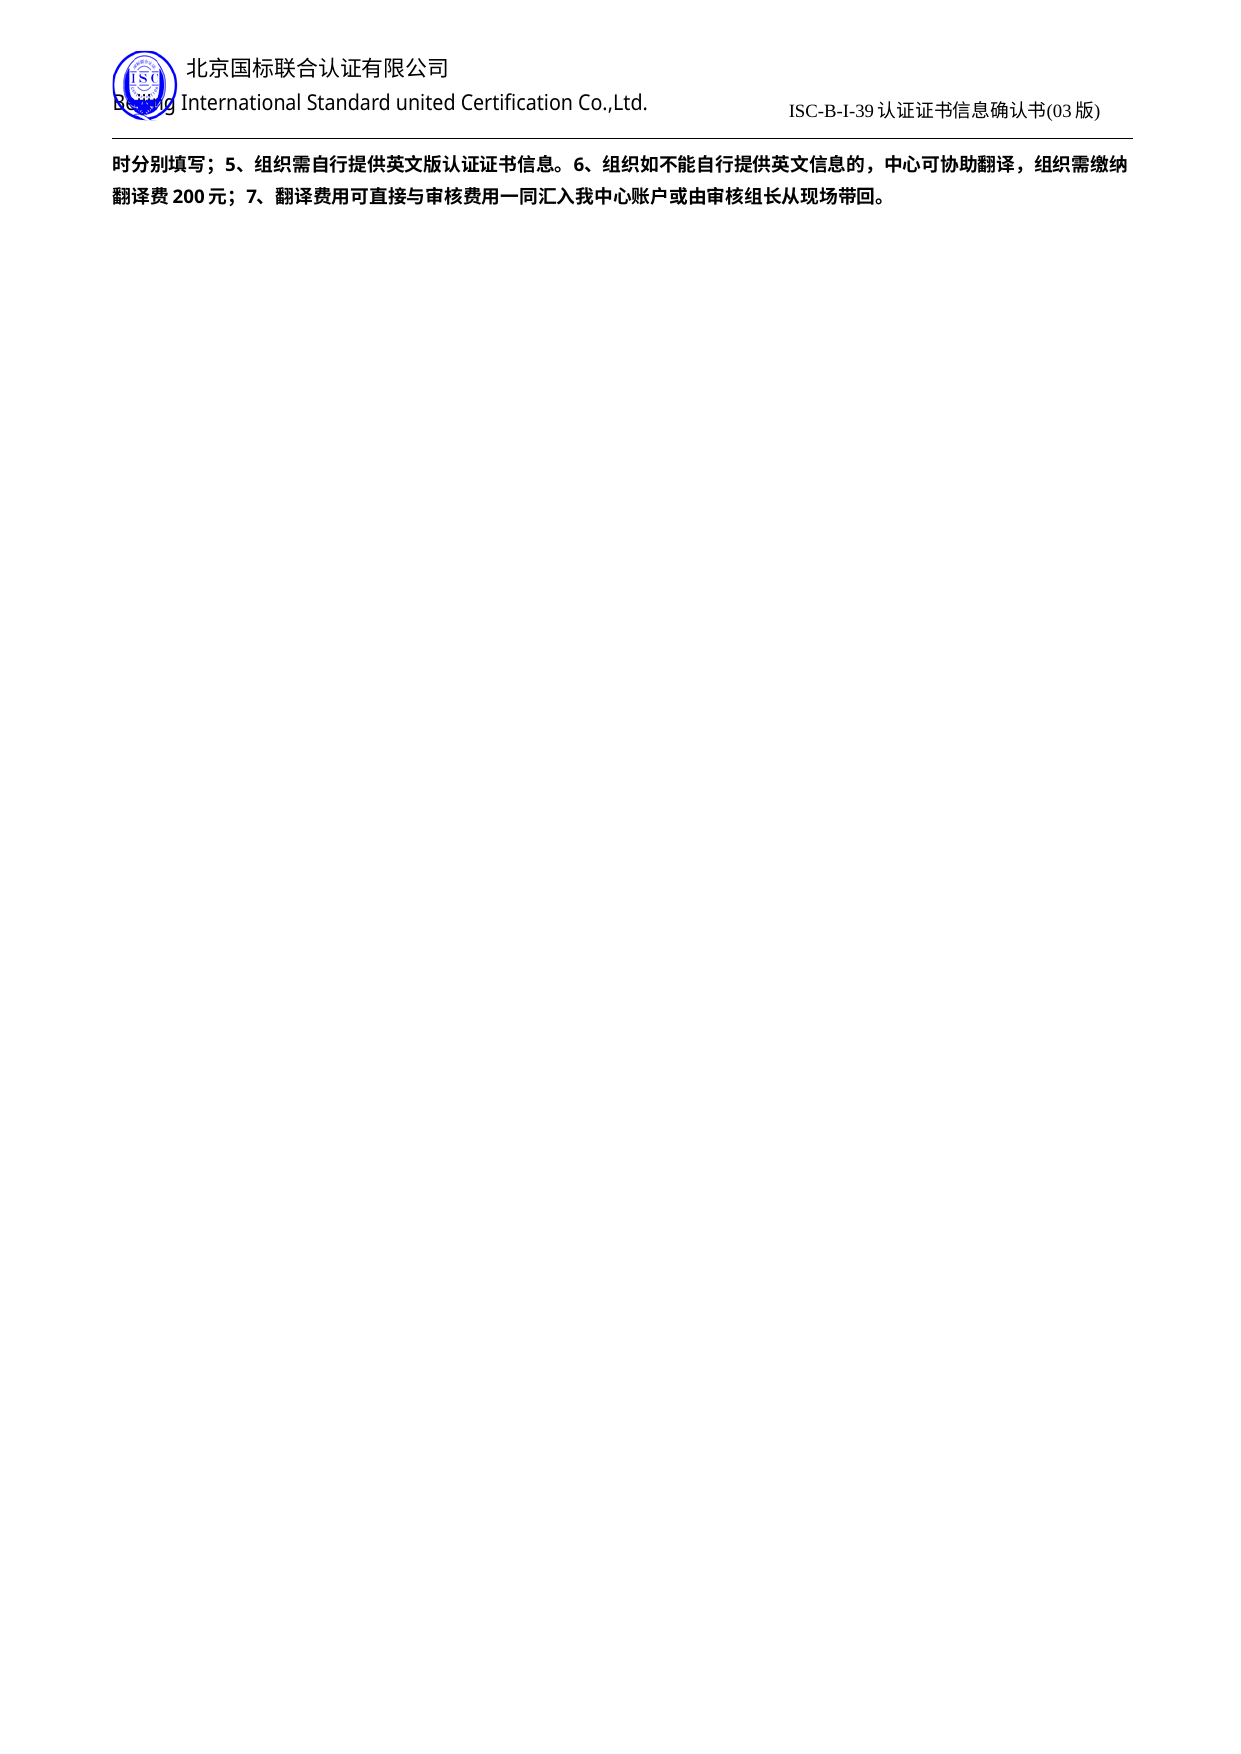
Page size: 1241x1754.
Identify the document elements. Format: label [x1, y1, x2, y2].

text [112, 150, 1128, 208]
picture [112, 50, 180, 119]
